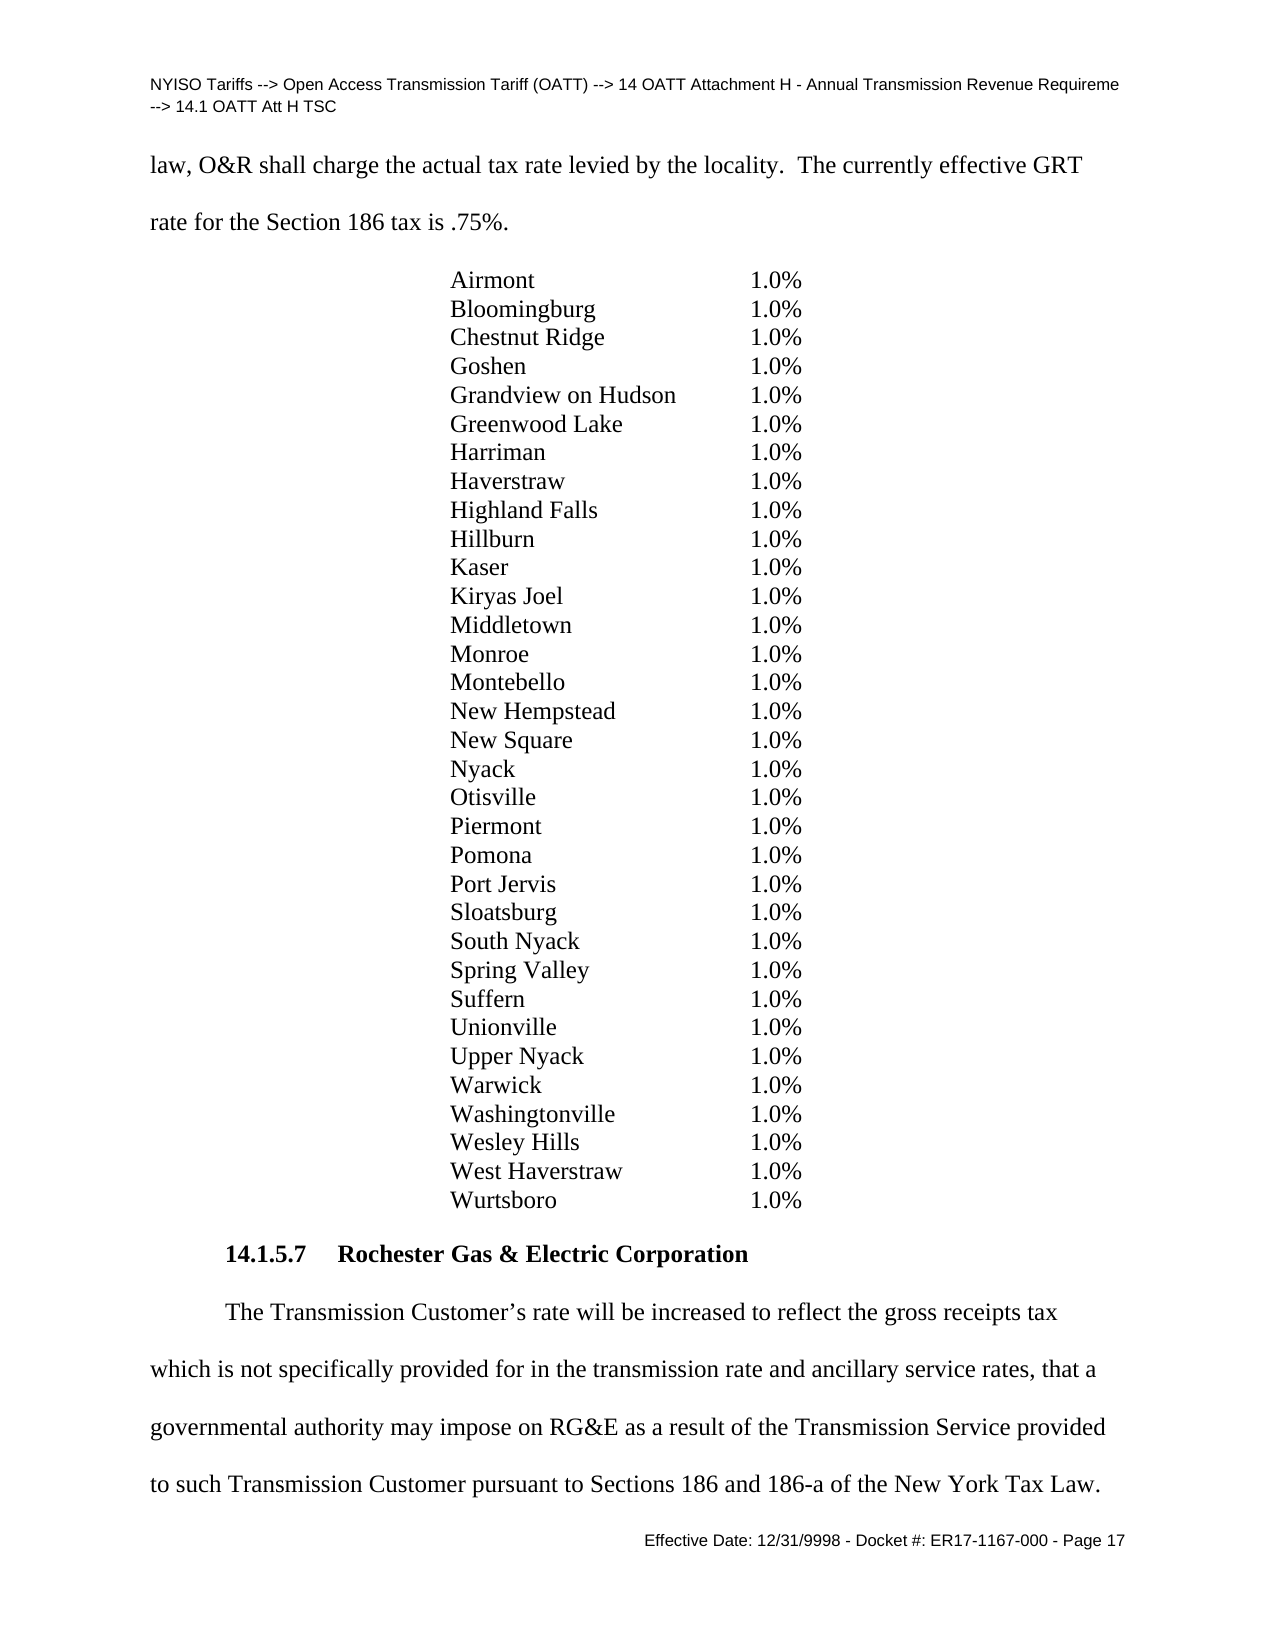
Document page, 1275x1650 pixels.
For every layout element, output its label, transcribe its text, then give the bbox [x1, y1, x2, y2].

list Goshen 1.0% [450, 351, 1125, 380]
subtitle 14.1.5.7 Rochester Gas & Electric Corporation [225, 1239, 1125, 1267]
list Suffern 1.0% [450, 984, 1125, 1012]
list Washingtonville 1.0% [450, 1099, 1125, 1127]
list Wesley Hills 1.0% [450, 1127, 1125, 1156]
list Highland Falls 1.0% [450, 495, 1125, 524]
list Hillburn 1.0% [450, 524, 1125, 552]
list New Hempstead 1.0% [450, 696, 1125, 725]
list Nyack 1.0% [450, 754, 1125, 782]
list Unionville 1.0% [450, 1012, 1125, 1041]
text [150, 150, 1125, 236]
list Airmont 1.0% [450, 265, 1125, 294]
list Pomona 1.0% [450, 840, 1125, 869]
list Bloomingburg 1.0% [450, 294, 1125, 322]
list Port Jervis 1.0% [450, 869, 1125, 897]
list Greenwood Lake 1.0% [450, 409, 1125, 437]
list Wurtsboro 1.0% [450, 1185, 1125, 1214]
list Monroe 1.0% [450, 639, 1125, 667]
list Montebello 1.0% [450, 667, 1125, 696]
list Otisville 1.0% [450, 782, 1125, 811]
list Warwick 1.0% [450, 1070, 1125, 1099]
list Harriman 1.0% [450, 437, 1125, 466]
list Upper Nyack 1.0% [450, 1041, 1125, 1070]
list Piermont 1.0% [450, 811, 1125, 840]
list Chestnut Ridge 1.0% [450, 322, 1125, 351]
list New Square 1.0% [450, 725, 1125, 754]
list Spring Valley 1.0% [450, 955, 1125, 984]
list Grandview on Hudson 1.0% [450, 380, 1125, 409]
list Kiryas Joel 1.0% [450, 581, 1125, 610]
list Haverstraw 1.0% [450, 466, 1125, 495]
list West Haverstraw 1.0% [450, 1156, 1125, 1185]
list Kaser 1.0% [450, 552, 1125, 581]
list Middletown 1.0% [450, 610, 1125, 639]
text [150, 1297, 1125, 1498]
list Sloatsburg 1.0% [450, 897, 1125, 926]
list South Nyack 1.0% [450, 926, 1125, 955]
